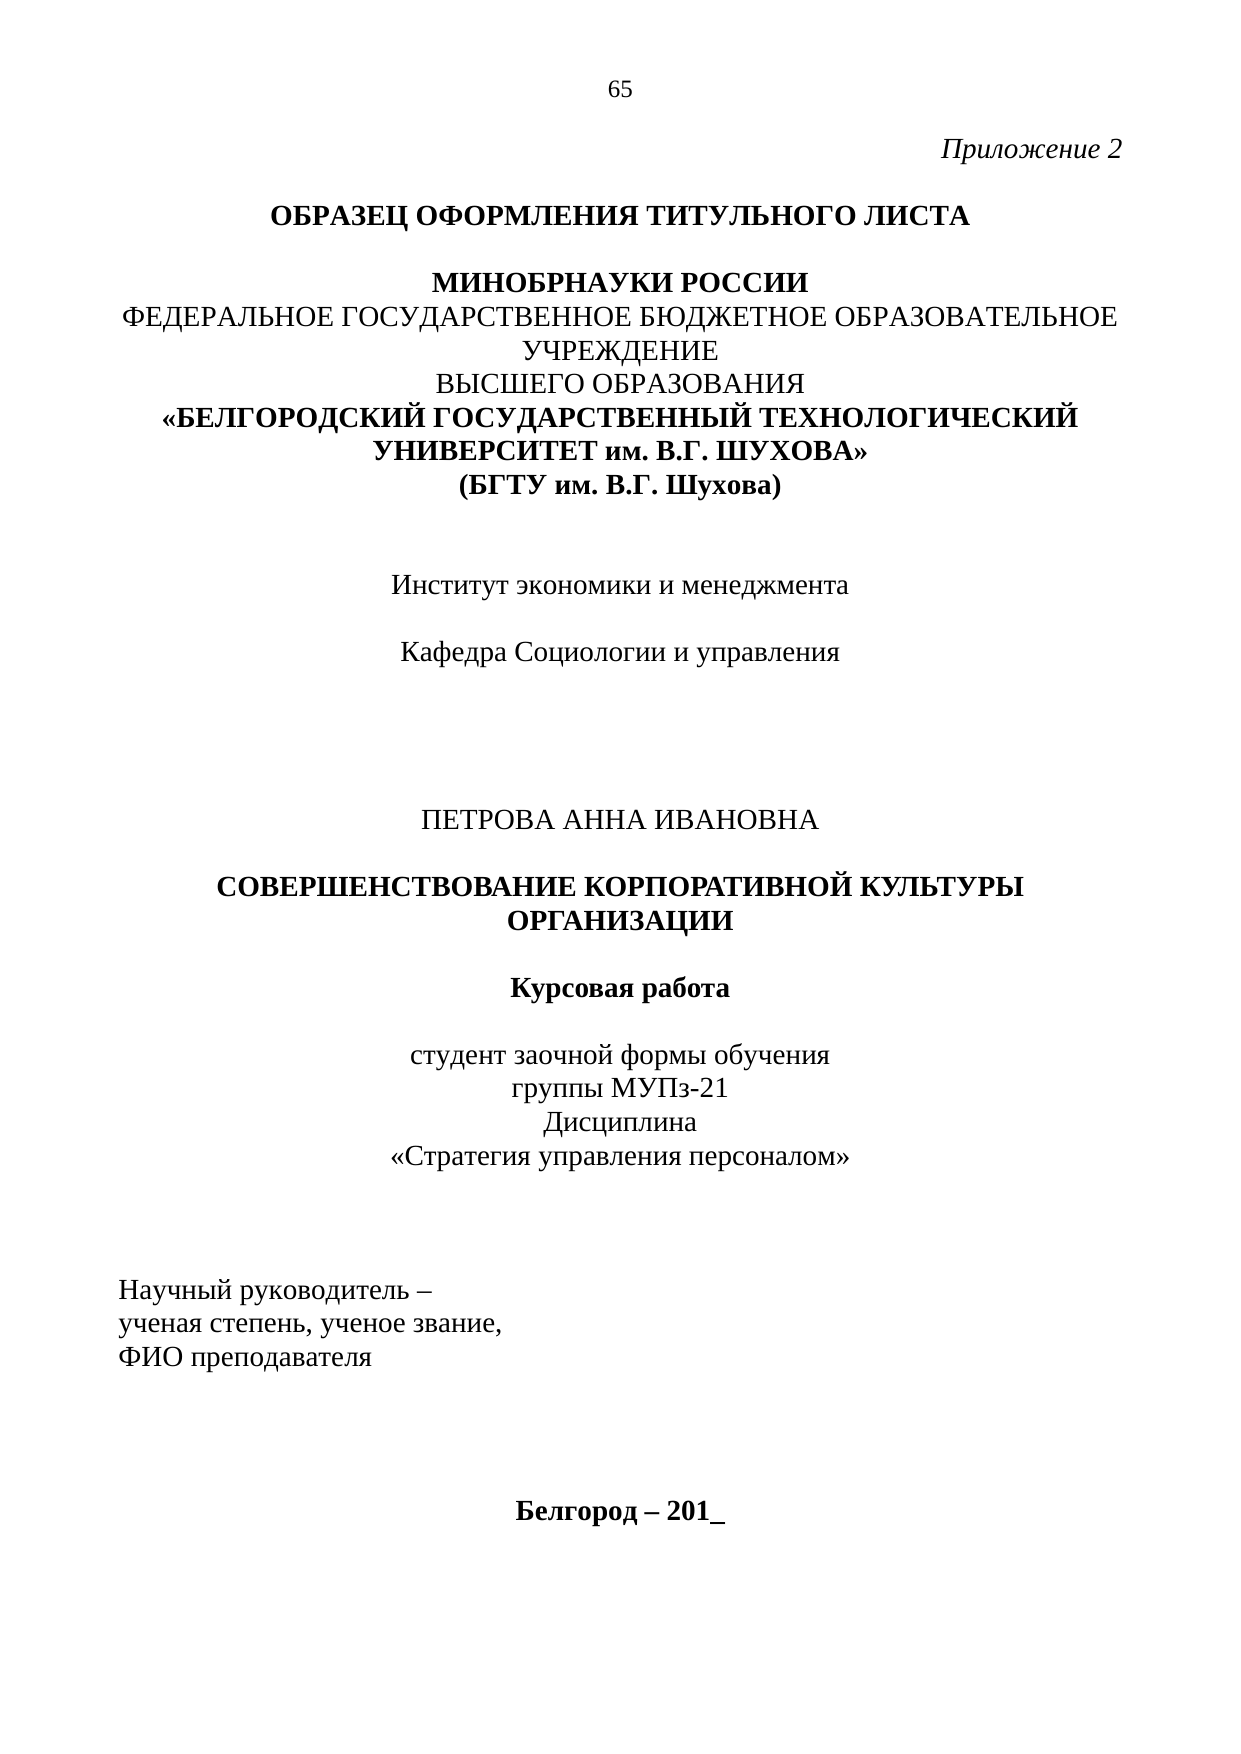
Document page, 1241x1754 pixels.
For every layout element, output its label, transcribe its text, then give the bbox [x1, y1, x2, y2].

text ОБРАЗЕЦ ОФОРМЛЕНИЯ ТИТУЛЬНОГО ЛИСТА [118, 198, 1122, 232]
text Курсовая работа [118, 970, 1122, 1003]
text ВЫСШЕГО ОБРАЗОВАНИЯ [118, 366, 1122, 400]
text «БЕЛГОРОДСКИЙ ГОСУДАРСТВЕННЫЙ ТЕХНОЛОГИЧЕСКИЙ [118, 400, 1122, 433]
text Дисциплина [118, 1104, 1122, 1138]
text ФЕДЕРАЛЬНОЕ ГОСУДАРСТВЕННОЕ БЮДЖЕТНОЕ ОБРАЗОВАТЕЛЬНОЕ УЧРЕЖДЕНИЕ [118, 299, 1122, 366]
text Приложение 2 [118, 131, 1122, 165]
text МИНОБРНАУКИ РОССИИ [118, 266, 1122, 299]
text (БГТУ им. В.Г. Шухова) [118, 467, 1122, 500]
text Институт экономики и менеджмента [118, 567, 1122, 601]
text СОВЕРШЕНСТВОВАНИЕ КОРПОРАТИВНОЙ КУЛЬТУРЫ ОРГАНИЗАЦИИ [118, 869, 1122, 936]
text «Стратегия управления персоналом» [118, 1138, 1122, 1171]
text Кафедра Социологии и управления [118, 634, 1122, 668]
text группы МУПз-21 [118, 1071, 1122, 1104]
text Научный руководитель – [118, 1272, 1122, 1305]
text ПЕТРОВА АННА ИВАНОВНА [118, 802, 1122, 836]
text Белгород – 201_ [118, 1493, 1122, 1527]
text студент заочной формы обучения [118, 1037, 1122, 1071]
text ФИО преподавателя [118, 1339, 1122, 1372]
text ученая степень, ученое звание, [118, 1305, 1122, 1339]
text УНИВЕРСИТЕТ им. В.Г. ШУХОВА» [118, 433, 1122, 467]
